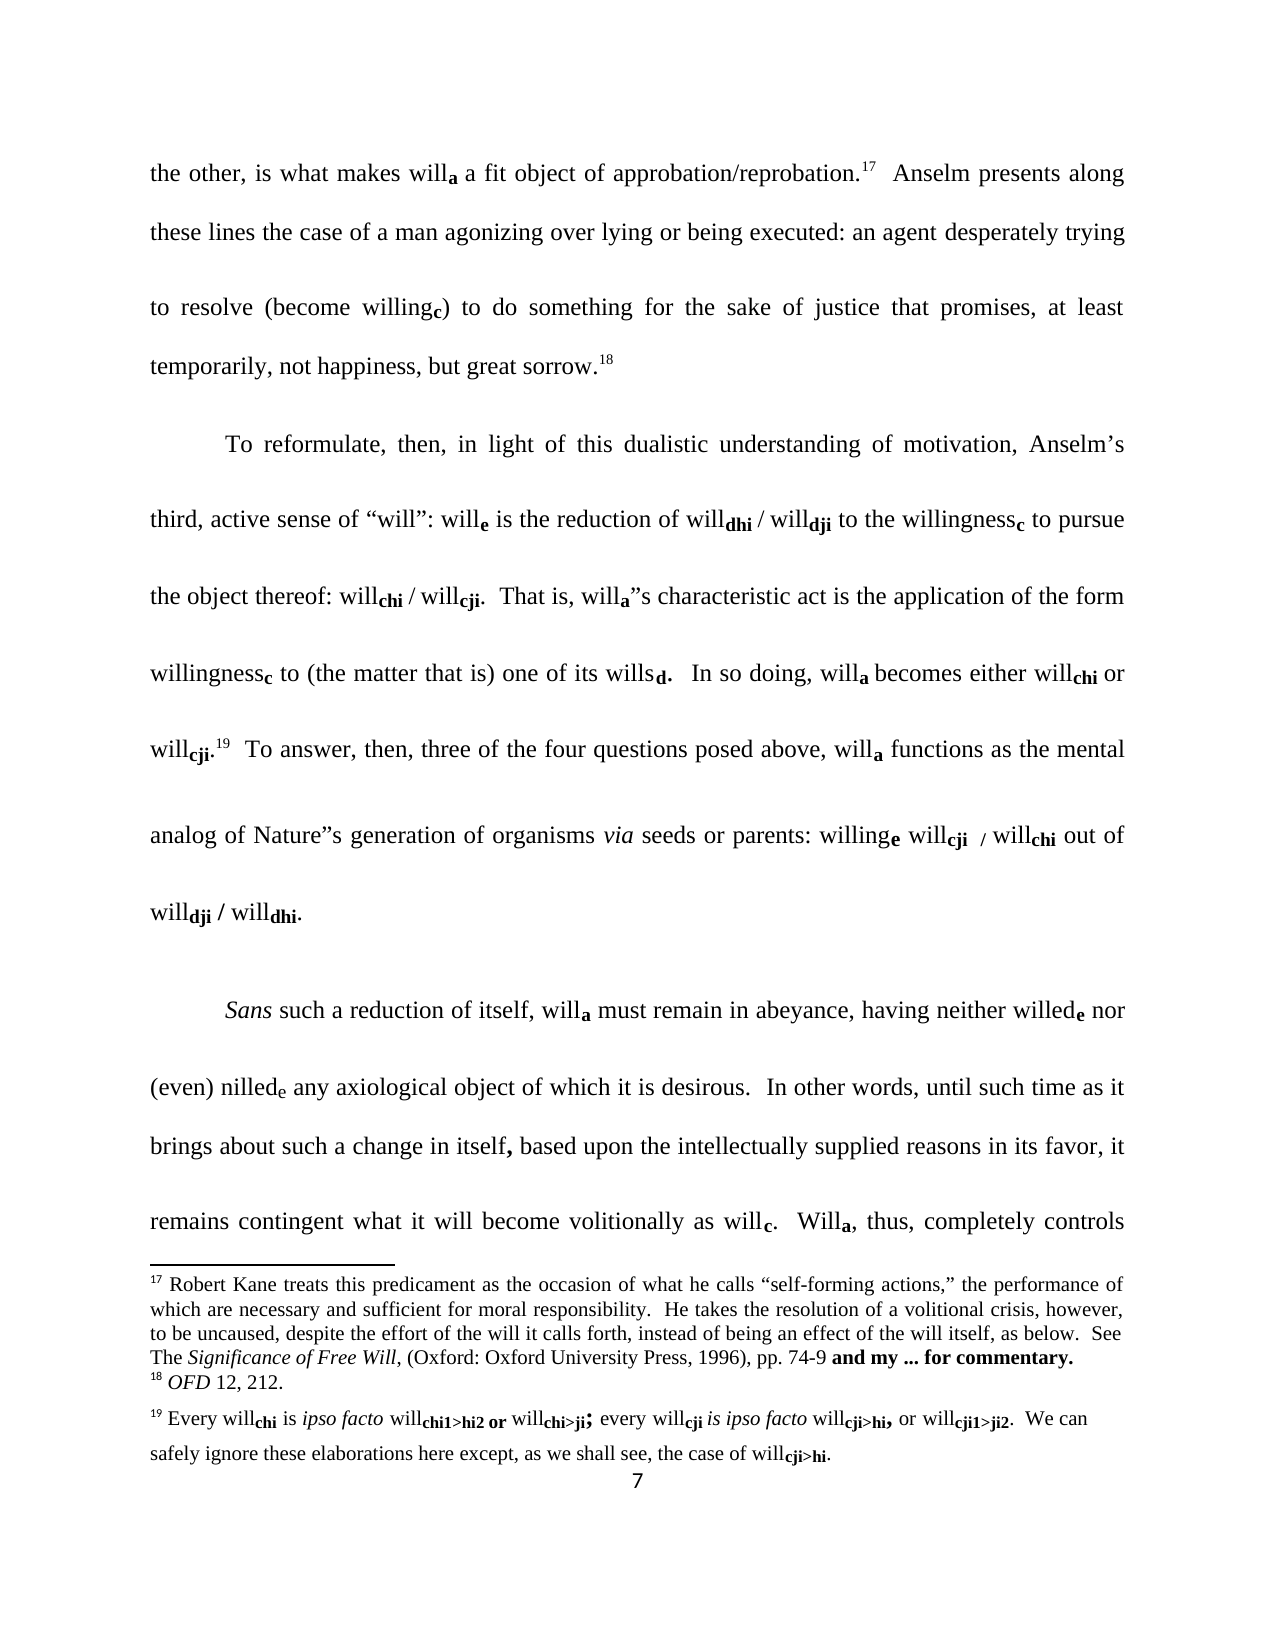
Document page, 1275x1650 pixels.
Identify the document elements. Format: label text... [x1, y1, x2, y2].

text To reformulate, then, in light of this dualistic understanding of motivation, Anselm’s third, active sense of “will”: wille is the reduction of willdhi / willdji to the willingnessc to pursue the object thereof: willchi / willcji. That is, willa”s characteristic act is the application of the form willingnessc to (the matter that is) one of its willsd. In so doing, willa becomes either willchi or willcji. To answer, then, three of the four questions posed above, willa functions as the mental analog of Nature”s generation of organisms via seeds or parents: willinge willcji / willchi out of willdji / willdhi. [150, 429, 1125, 928]
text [150, 987, 1125, 1236]
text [150, 150, 1125, 380]
